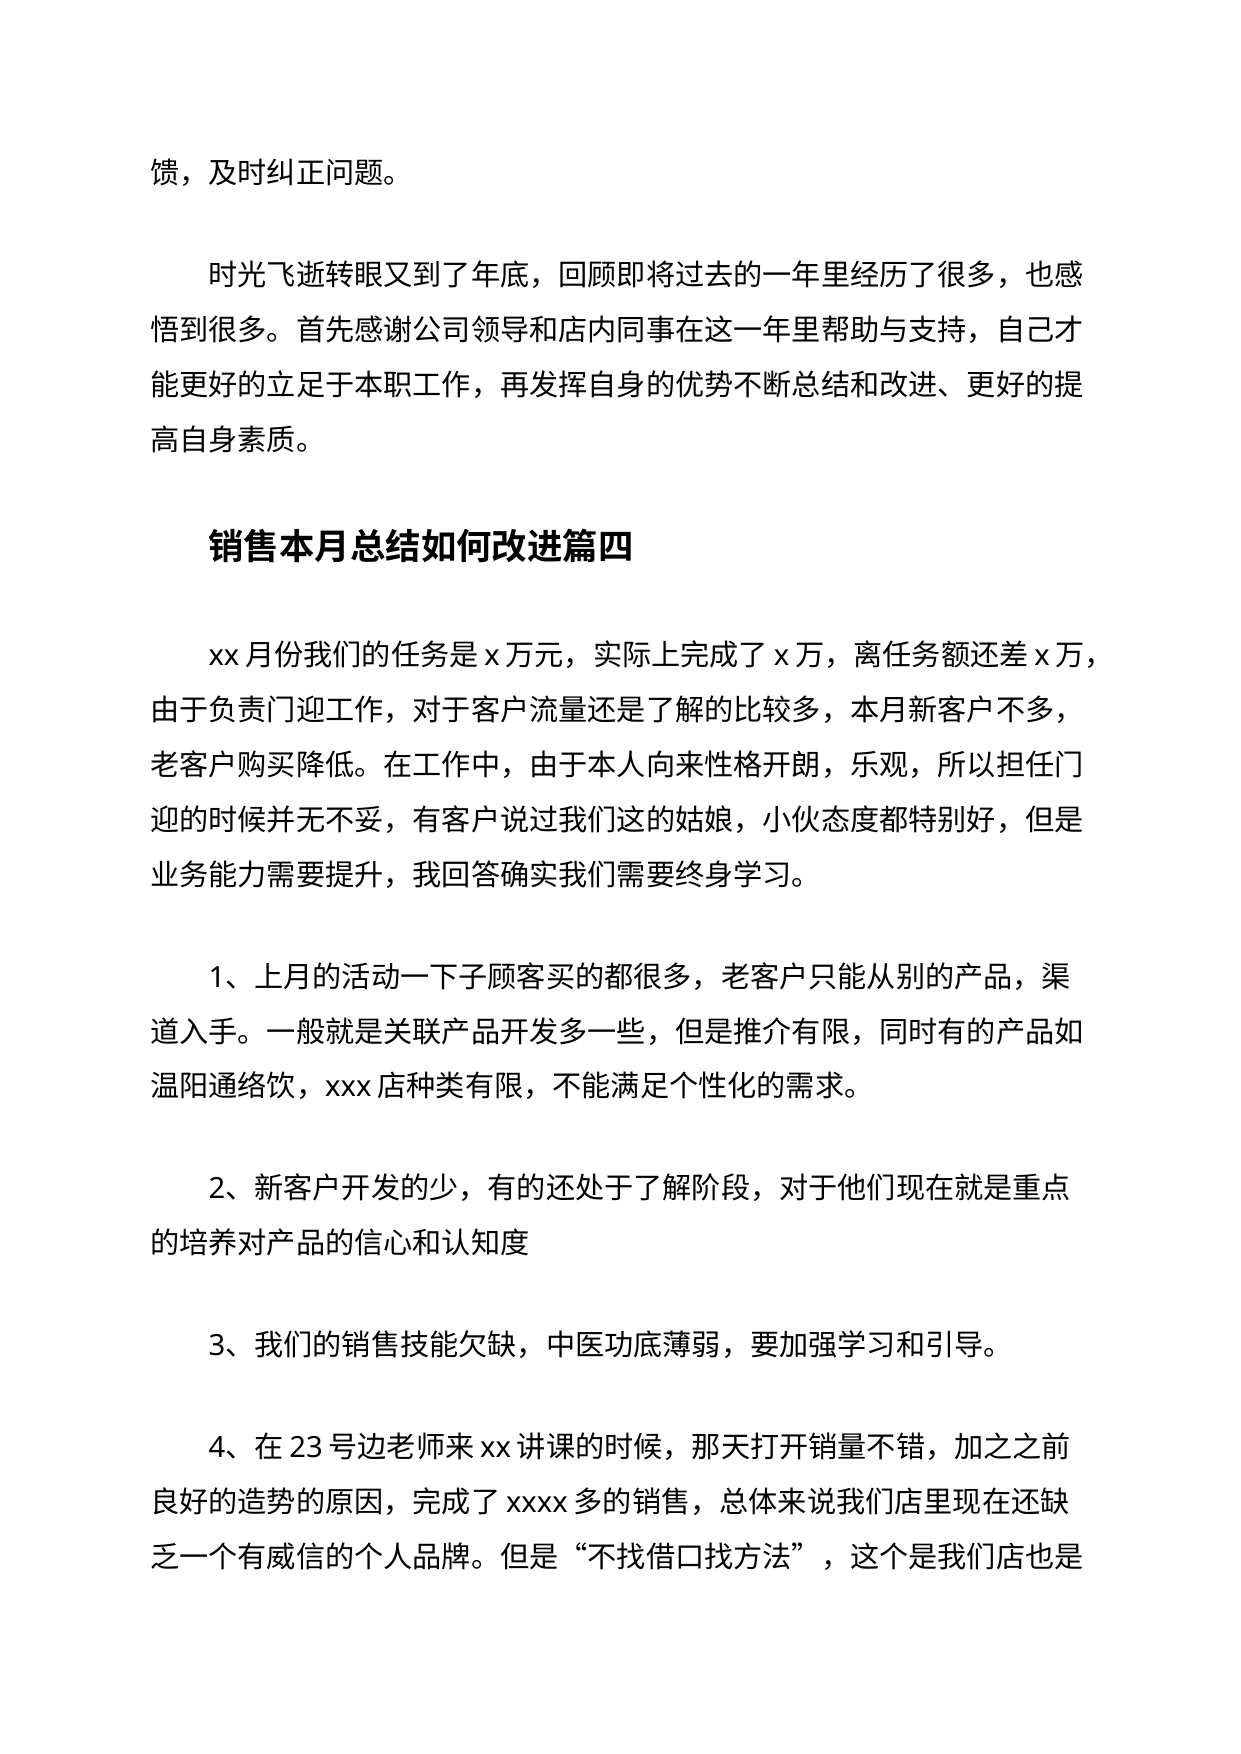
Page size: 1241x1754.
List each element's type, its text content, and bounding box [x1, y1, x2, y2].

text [150, 150, 1090, 192]
text 销售本月总结如何改进篇四 [150, 518, 1090, 569]
text xx月份我们的任务是x万元，实际上完成了x万，离任务额还差x万，由于负责门迎工作，对于客户流量还是了解的比较多，本月新客户不多，老客户购买降低。在工作中，由于本人向来性格开朗，乐观，所以担任门迎的时候并无不妥，有客户说过我们这的姑娘，小伙态度都特别好，但是业务能力需要提升，我回答确实我们需要终身学习。 [150, 632, 1090, 894]
text 2、新客户开发的少，有的还处于了解阶段，对于他们现在就是重点的培养对产品的信心和认知度 [150, 1165, 1090, 1262]
text 时光飞逝转眼又到了年底，回顾即将过去的一年里经历了很多，也感悟到很多。首先感谢公司领导和店内同事在这一年里帮助与支持，自己才能更好的立足于本职工作，再发挥自身的优势不断总结和改进、更好的提高自身素质。 [150, 252, 1090, 459]
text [150, 1424, 1090, 1576]
text 3、我们的销售技能欠缺，中医功底薄弱，要加强学习和引导。 [150, 1322, 1090, 1364]
text 1、上月的活动一下子顾客买的都很多，老客户只能从别的产品，渠道入手。一般就是关联产品开发多一些，但是推介有限，同时有的产品如温阳通络饮，xxx店种类有限，不能满足个性化的需求。 [150, 953, 1090, 1105]
